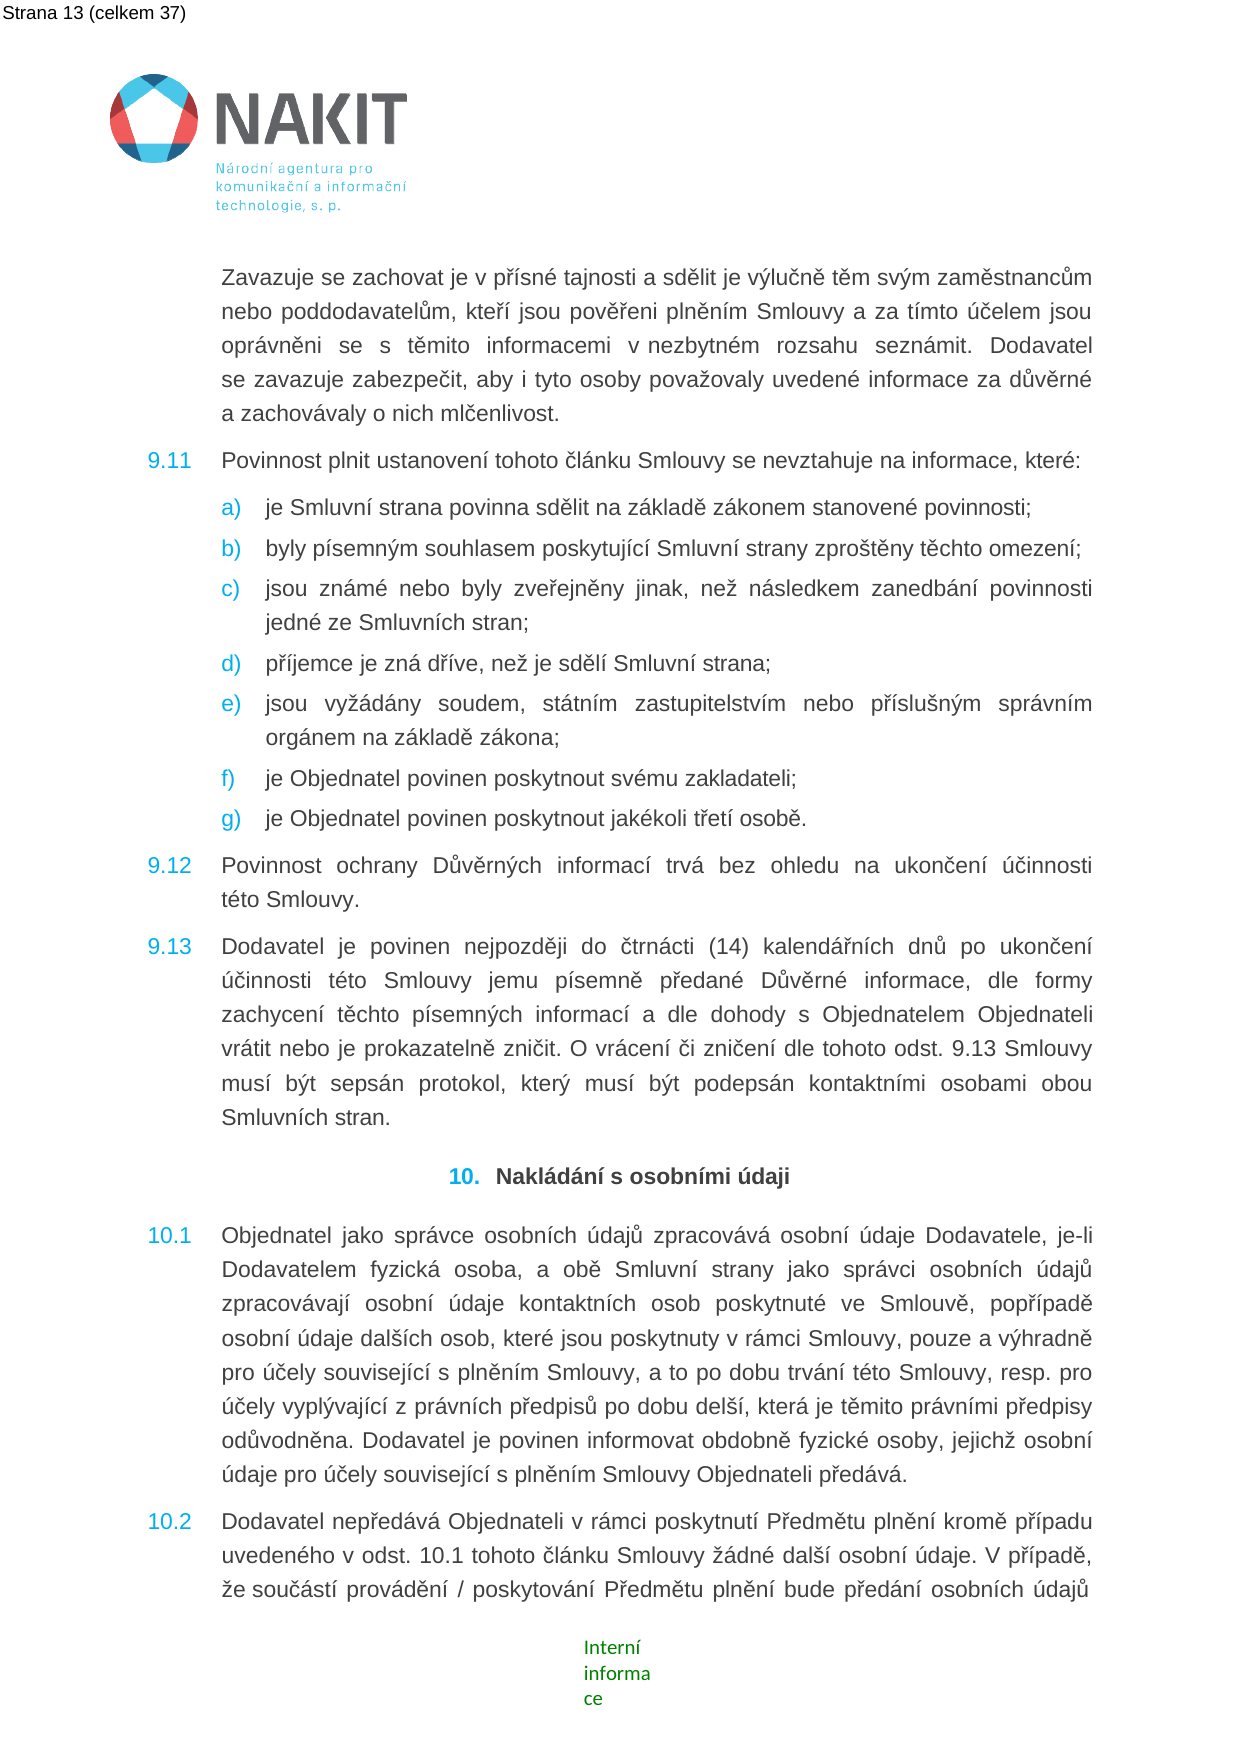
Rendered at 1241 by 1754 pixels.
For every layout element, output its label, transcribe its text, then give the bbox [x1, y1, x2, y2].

list Povinnost ochrany Důvěrných informací trvá bez ohledu na ukončení účinnosti této Smlouvy. [147, 852, 1093, 912]
subtitle Nakládání s osobními údaji [448, 1163, 1105, 1189]
picture [110, 74, 407, 213]
list je Smluvní strana povinna sdělit na základě zákonem stanovené povinnosti; [221, 494, 1105, 520]
list je Objednatel povinen poskytnout svému zakladateli; [221, 765, 1105, 791]
text Zavazuje se zachovat je v přísné tajnosti a sdělit je výlučně těm svým zaměstnancům nebo poddodavatelům, kteří jsou pověřeni plněním Smlouvy a za tímto účelem jsou oprávněni se s těmito informacemi v nezbytném rozsahu seznámit. Dodavatel se zavazuje zabezpečit, aby i tyto osoby považovaly uvedené informace za důvěrné a zachovávaly o nich mlčenlivost. [221, 264, 1093, 427]
list Objednatel jako správce osobních údajů zpracovává osobní údaje Dodavatele, je-li Dodavatelem fyzická osoba, a obě Smluvní strany jako správci osobních údajů zpracovávají osobní údaje kontaktních osob poskytnuté ve Smlouvě, popřípadě osobní údaje dalších osob, které jsou poskytnuty v rámci Smlouvy, pouze a výhradně pro účely související s plněním Smlouvy, a to po dobu trvání této Smlouvy, resp. pro účely vyplývající z právních předpisů po dobu delší, která je těmito právními předpisy odůvodněna. Dodavatel je povinen informovat obdobně fyzické osoby, jejichž osobní údaje pro účely související s plněním Smlouvy Objednateli předává. [147, 1222, 1093, 1487]
list jsou vyžádány soudem, státním zastupitelstvím nebo příslušným správním orgánem na základě zákona; [221, 690, 1093, 751]
list jsou známé nebo byly zveřejněny jinak, než následkem zanedbání povinnosti jedné ze Smluvních stran; [221, 575, 1093, 636]
list příjemce je zná dříve, než je sdělí Smluvní strana; [221, 649, 1105, 676]
list byly písemným souhlasem poskytující Smluvní strany zproštěny těchto omezení; [221, 534, 1105, 561]
list je Objednatel povinen poskytnout jakékoli třetí osobě. [221, 805, 1105, 832]
list Dodavatel nepředává Objednateli v rámci poskytnutí Předmětu plnění kromě případu uvedeného v odst. 10.1 tohoto článku Smlouvy žádné další osobní údaje. V případě, že součástí provádění / poskytování Předmětu plnění bude předání osobních údajů [147, 1508, 1093, 1602]
list Dodavatel je povinen nejpozději do čtrnácti (14) kalendářních dnů po ukončení účinnosti této Smlouvy jemu písemně předané Důvěrné informace, dle formy zachycení těchto písemných informací a dle dohody s Objednatelem Objednateli vrátit nebo je prokazatelně zničit. O vrácení či zničení dle tohoto odst. 9.13 Smlouvy musí být sepsán protokol, který musí být podepsán kontaktními osobami obou Smluvních stran. [147, 933, 1093, 1130]
list Povinnost plnit ustanovení tohoto článku Smlouvy se nevztahuje na informace, které: [147, 447, 1105, 474]
